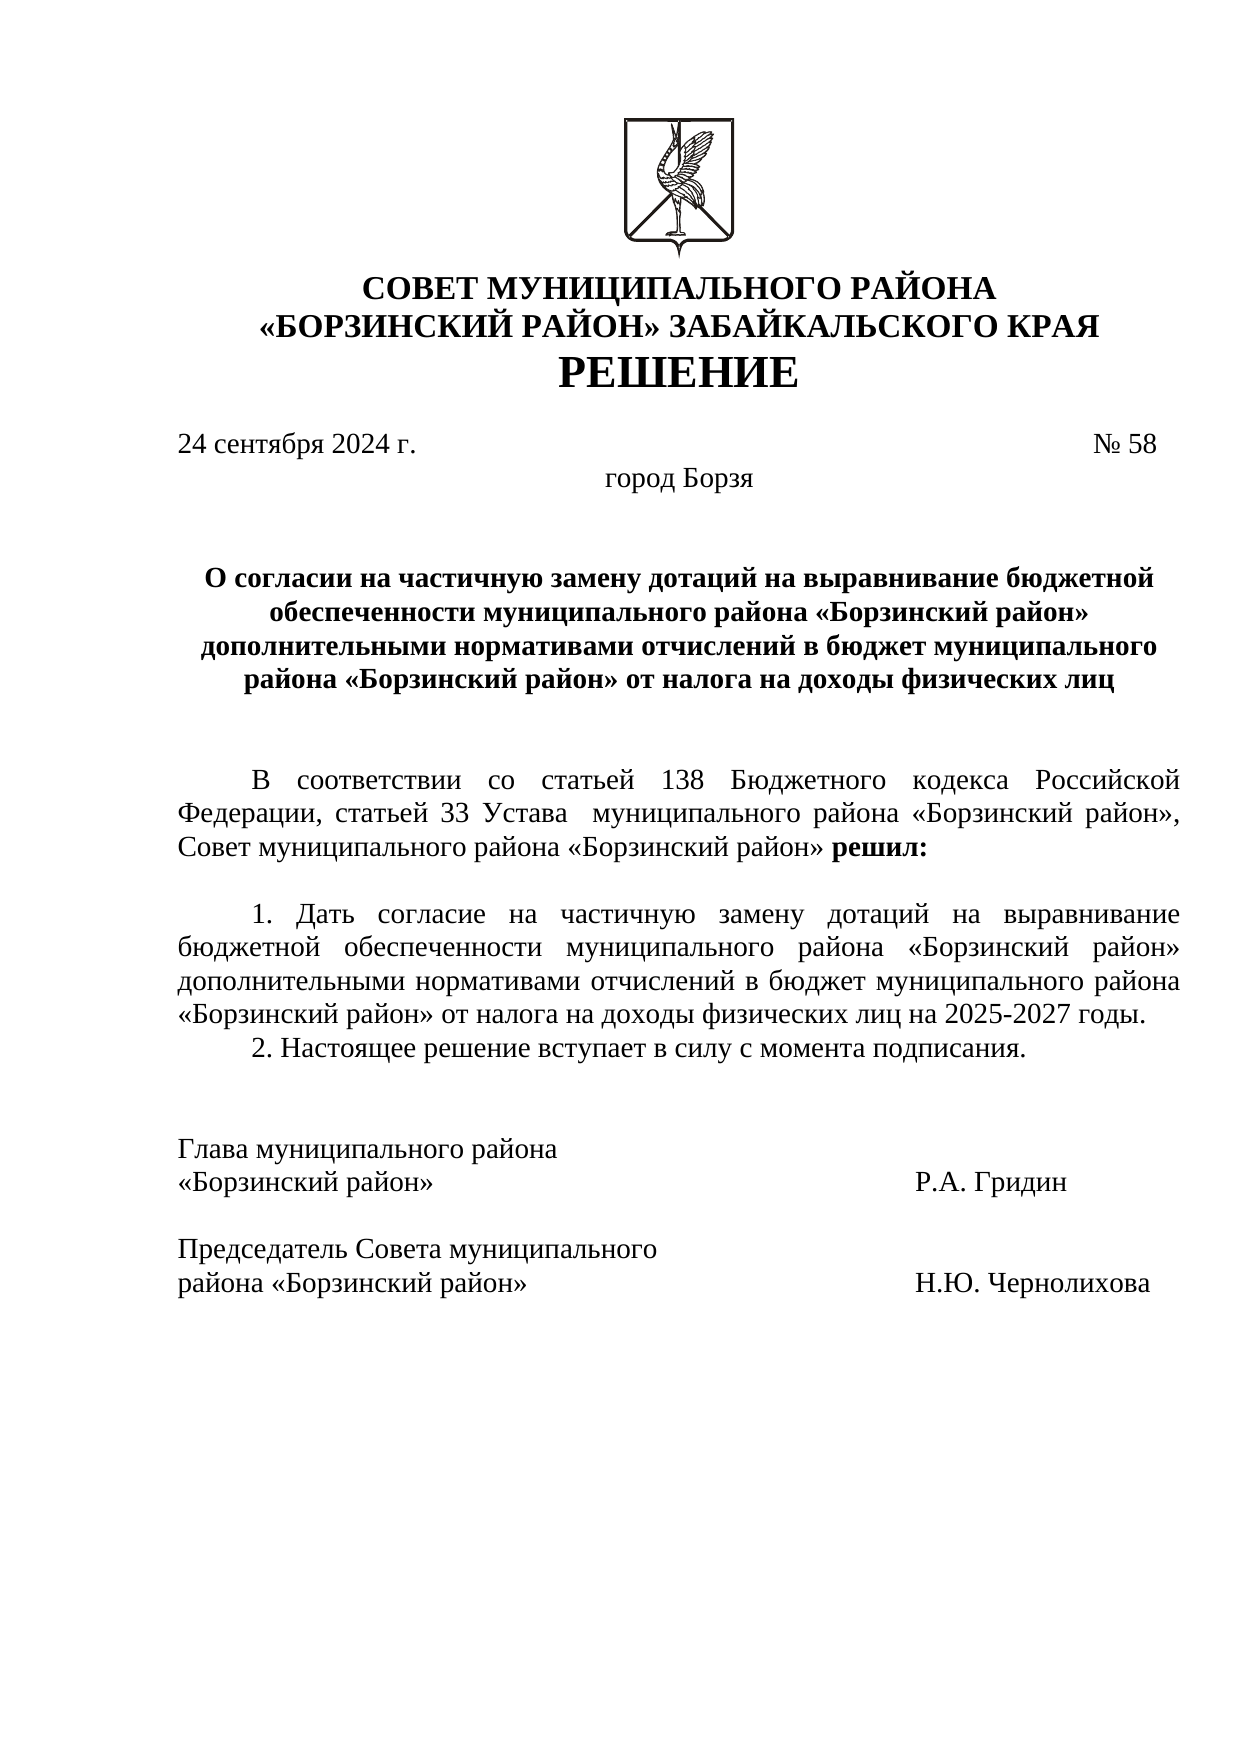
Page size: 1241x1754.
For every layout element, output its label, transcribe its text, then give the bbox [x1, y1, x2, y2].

text В соответствии со статьей 138 Бюджетного кодекса Российской Федерации, статьей 33 Устава муниципального района «Борзинский район», Совет муниципального района «Борзинский район» решил: [177, 762, 1181, 862]
text 24 сентября 2024 г. № 58 [177, 426, 1181, 460]
text город Борзя [177, 460, 1181, 493]
text РЕШЕНИЕ [177, 345, 1181, 398]
text Глава муниципального района [177, 1131, 1181, 1164]
text СОВЕТ МУНИЦИПАЛЬНОГО РАЙОНА [177, 268, 1181, 307]
text 1. Дать согласие на частичную замену дотаций на выравнивание бюджетной обеспеченности муниципального района «Борзинский район» дополнительными нормативами отчислений в бюджет муниципального района «Борзинский район» от налога на доходы физических лиц на 2025-2027 годы. [177, 896, 1181, 1030]
text «Борзинский район» Р.А. Гридин [177, 1164, 1181, 1198]
text 2. Настоящее решение вступает в силу с момента подписания. [177, 1030, 1181, 1064]
text О согласии на частичную замену дотаций на выравнивание бюджетной обеспеченности муниципального района «Борзинский район» дополнительными нормативами отчислений в бюджет муниципального района «Борзинский район» от налога на доходы физических лиц [177, 561, 1181, 695]
text Председатель Совета муниципального [177, 1231, 1181, 1265]
text района «Борзинский район» Н.Ю. Чернолихова [177, 1265, 1181, 1298]
text «БОРЗИНСКИЙ РАЙОН» ЗАБАЙКАЛЬСКОГО КРАЯ [177, 307, 1181, 345]
